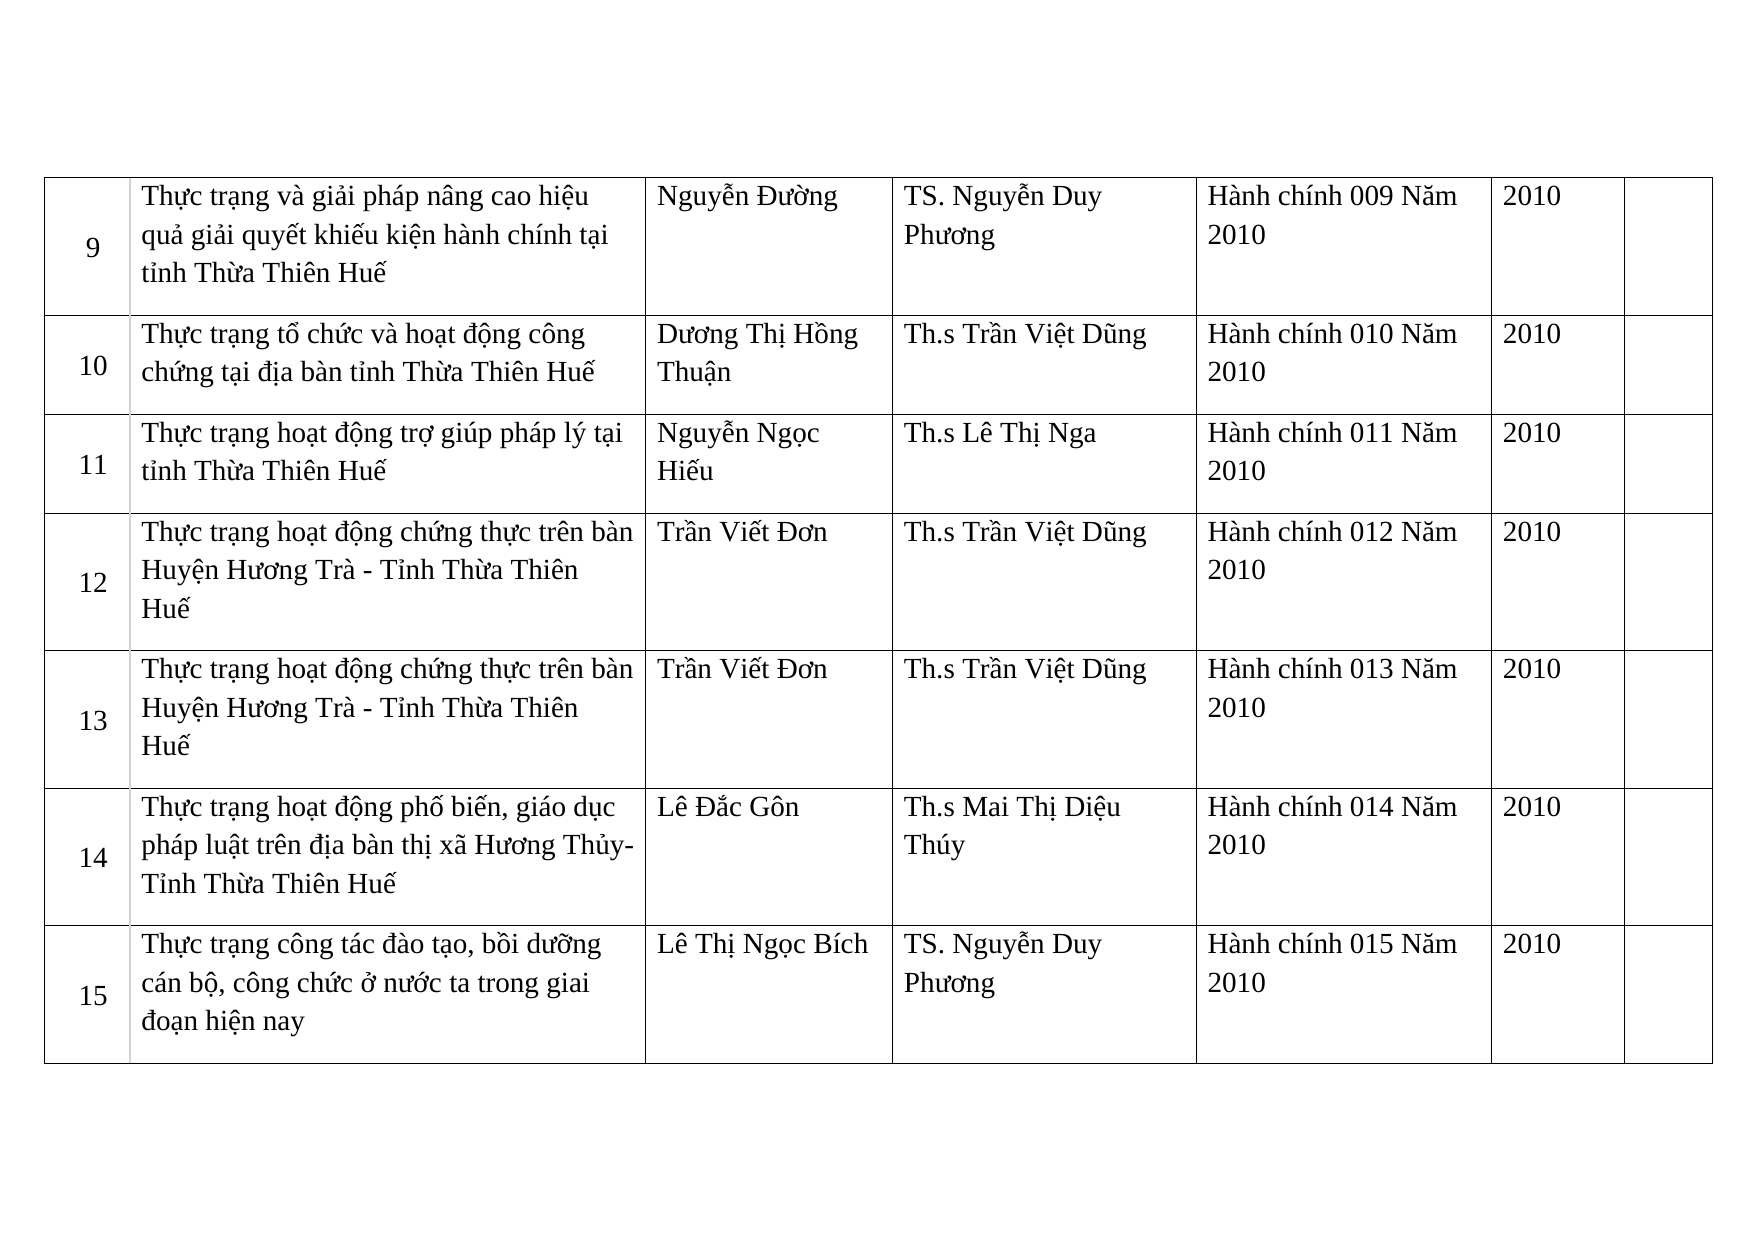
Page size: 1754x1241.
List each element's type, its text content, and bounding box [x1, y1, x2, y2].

table_cell Thực trạng hoạt động chứng thực trên bàn Huyện Hương Trà - Tỉnh Thừa Thiên Huế [131, 514, 645, 650]
table_cell [1625, 316, 1712, 414]
table_cell [1625, 926, 1712, 1063]
table_cell Nguyễn Đường [646, 178, 892, 315]
table_cell [45, 316, 129, 414]
table_cell Thực trạng tổ chức và hoạt động công chứng tại địa bàn tỉnh Thừa Thiên Huế [131, 316, 645, 414]
table_cell [1625, 651, 1712, 788]
table_cell 2010 [1492, 316, 1624, 414]
table_cell Thực trạng và giải pháp nâng cao hiệu quả giải quyết khiếu kiện hành chính tại tỉnh Thừa Thiên Huế [131, 178, 645, 315]
table_cell 2010 [1492, 415, 1624, 513]
table_cell Th.s Trần Việt Dũng [893, 514, 1196, 650]
table_cell Dương Thị Hồng Thuận [646, 316, 892, 414]
table_cell 2010 [1492, 178, 1624, 315]
table_cell [1625, 789, 1712, 925]
table_cell Lê Đắc Gôn [646, 789, 892, 925]
table_cell [45, 789, 129, 925]
table_cell [1625, 514, 1712, 650]
table_cell Hành chính 013 Năm 2010 [1197, 651, 1491, 788]
table_cell [45, 651, 129, 788]
table_cell Trần Viết Đơn [646, 651, 892, 788]
table_cell Trần Viết Đơn [646, 514, 892, 650]
table_cell 2010 [1492, 926, 1624, 1063]
table_cell Hành chính 014 Năm 2010 [1197, 789, 1491, 925]
table_cell Th.s Trần Việt Dũng [893, 651, 1196, 788]
table_cell [1625, 178, 1712, 315]
table_cell Hành chính 012 Năm 2010 [1197, 514, 1491, 650]
table_cell Hành chính 011 Năm 2010 [1197, 415, 1491, 513]
table_cell Thực trạng hoạt động chứng thực trên bàn Huyện Hương Trà - Tỉnh Thừa Thiên Huế [131, 651, 645, 788]
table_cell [893, 178, 1196, 315]
table_cell Lê Thị Ngọc Bích [646, 926, 892, 1063]
table_cell Th.s Mai Thị Diệu Thúy [893, 789, 1196, 925]
table_cell Hành chính 009 Năm 2010 [1197, 178, 1491, 315]
table_cell [1625, 415, 1712, 513]
table_cell TS. Nguyễn Duy Phương [893, 926, 1196, 1063]
table_cell Nguyễn Ngọc Hiếu [646, 415, 892, 513]
table_cell Th.s Lê Thị Nga [893, 415, 1196, 513]
table_cell 2010 [1492, 789, 1624, 925]
table_cell Thực trạng công tác đào tạo, bồi dưỡng cán bộ, công chức ở nước ta trong giai đoạn hiện nay [131, 926, 645, 1063]
table_cell Hành chính 015 Năm 2010 [1197, 926, 1491, 1063]
table_cell Thực trạng hoạt động phố biến, giáo dục pháp luật trên địa bàn thị xã Hương Thủy-Tỉnh Thừa Thiên Huế [131, 789, 645, 925]
table_cell [45, 926, 129, 1063]
table_cell 2010 [1492, 514, 1624, 650]
table_cell [45, 415, 129, 513]
table_cell [45, 514, 129, 650]
table_cell Thực trạng hoạt động trợ giúp pháp lý tại tỉnh Thừa Thiên Huế [131, 415, 645, 513]
table_cell 2010 [1492, 651, 1624, 788]
table_cell Hành chính 010 Năm 2010 [1197, 316, 1491, 414]
table_cell Th.s Trần Việt Dũng [893, 316, 1196, 414]
table_cell [45, 178, 129, 315]
